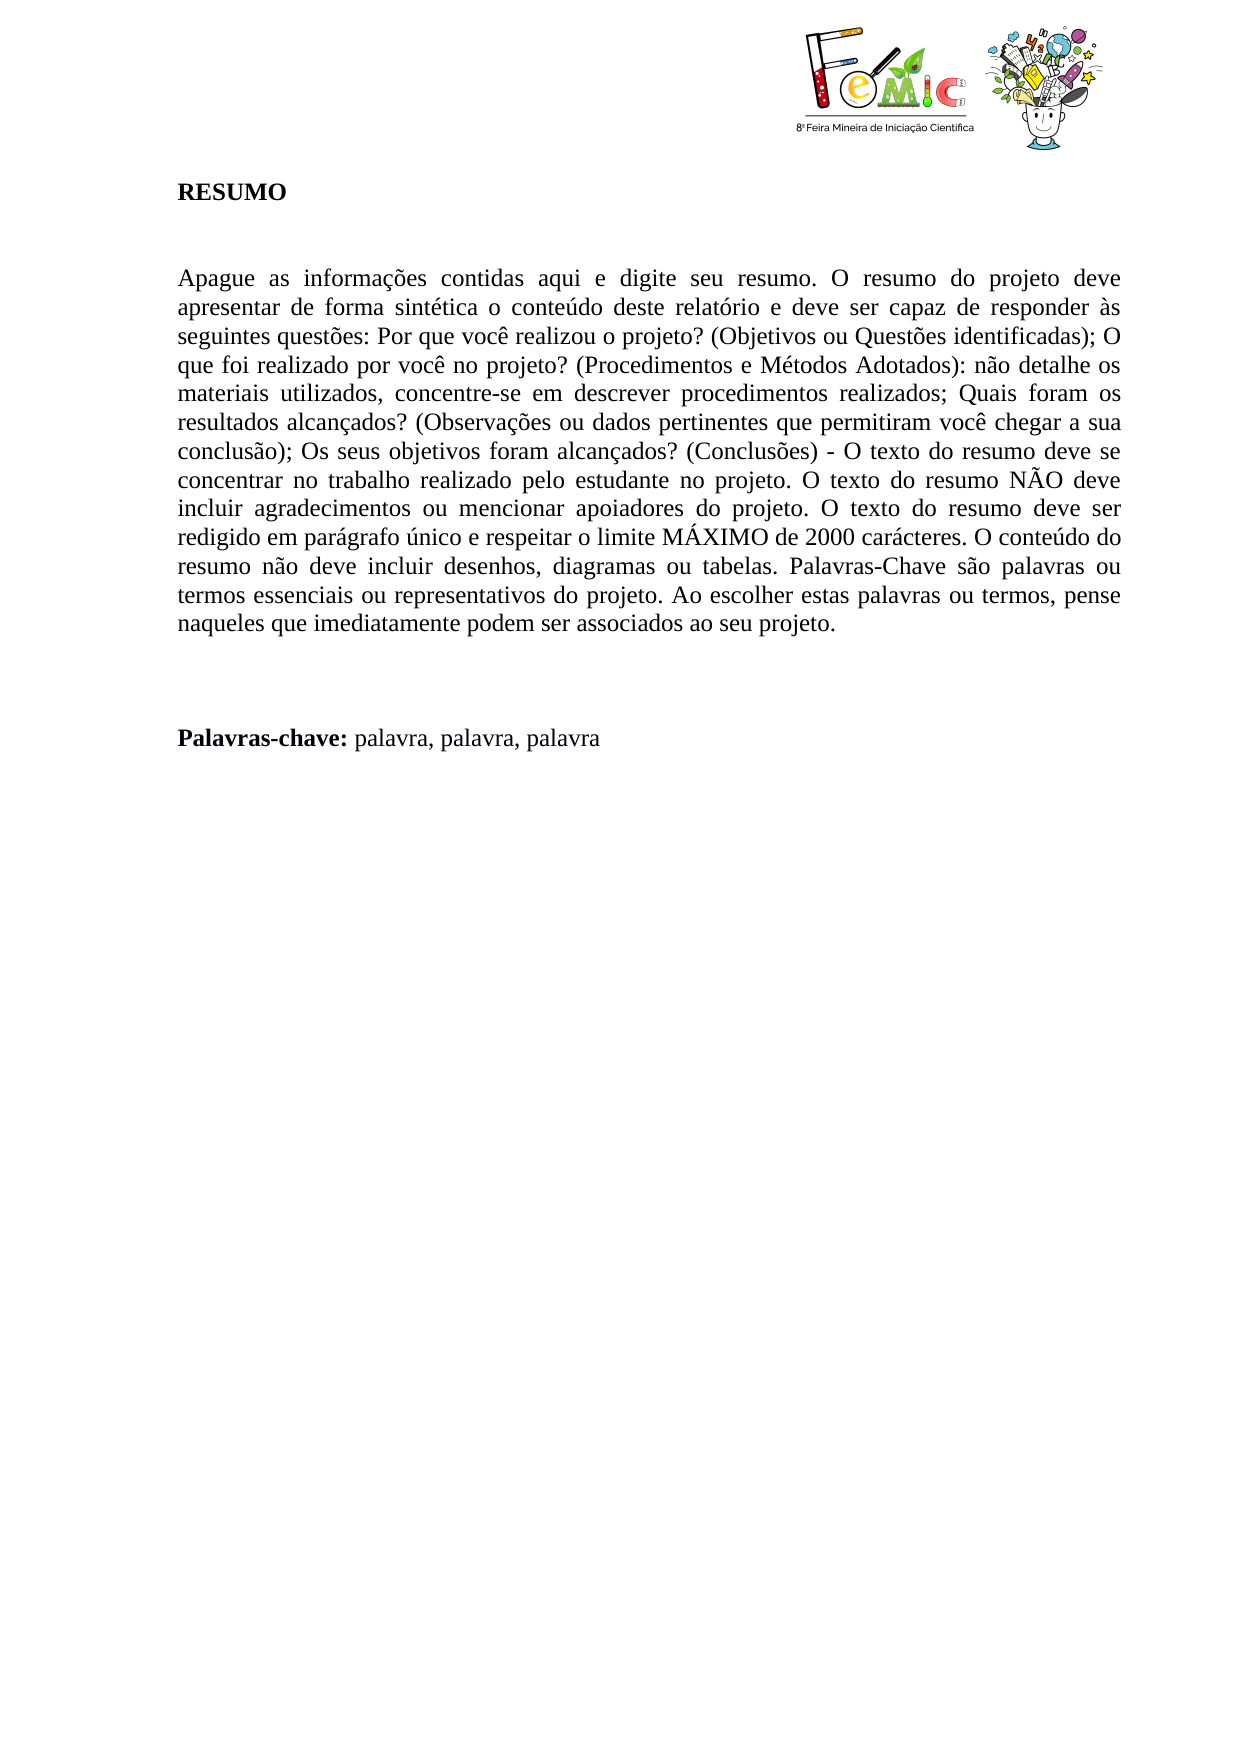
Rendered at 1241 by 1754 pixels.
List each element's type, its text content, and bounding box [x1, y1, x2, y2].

picture [756, 0, 1123, 175]
text RESUMO [177, 177, 1122, 206]
text Apague as informações contidas aqui e digite seu resumo. O resumo do projeto deve apresentar de forma sintética o conteúdo deste relatório e deve ser capaz de responder às seguintes questões: Por que você realizou o projeto? (Objetivos ou Questões identificadas); O que foi realizado por você no projeto? (Procedimentos e Métodos Adotados): não detalhe os materiais utilizados, concentre-se em descrever procedimentos realizados; Quais foram os resultados alcançados? (Observações ou dados pertinentes que permitiram você chegar a sua conclusão); Os seus objetivos foram alcançados? (Conclusões) - O texto do resumo deve se concentrar no trabalho realizado pelo estudante no projeto. O texto do resumo NÃO deve incluir agradecimentos ou mencionar apoiadores do projeto. O texto do resumo deve ser redigido em parágrafo único e respeitar o limite MÁXIMO de 2000 carácteres. O conteúdo do resumo não deve incluir desenhos, diagramas ou tabelas. Palavras-Chave são palavras ou termos essenciais ou representativos do projeto. Ao escolher estas palavras ou termos, pense naqueles que imediatamente podem ser associados ao seu projeto. [177, 263, 1122, 637]
text Palavras-chave: palavra, palavra, palavra [177, 723, 1122, 752]
